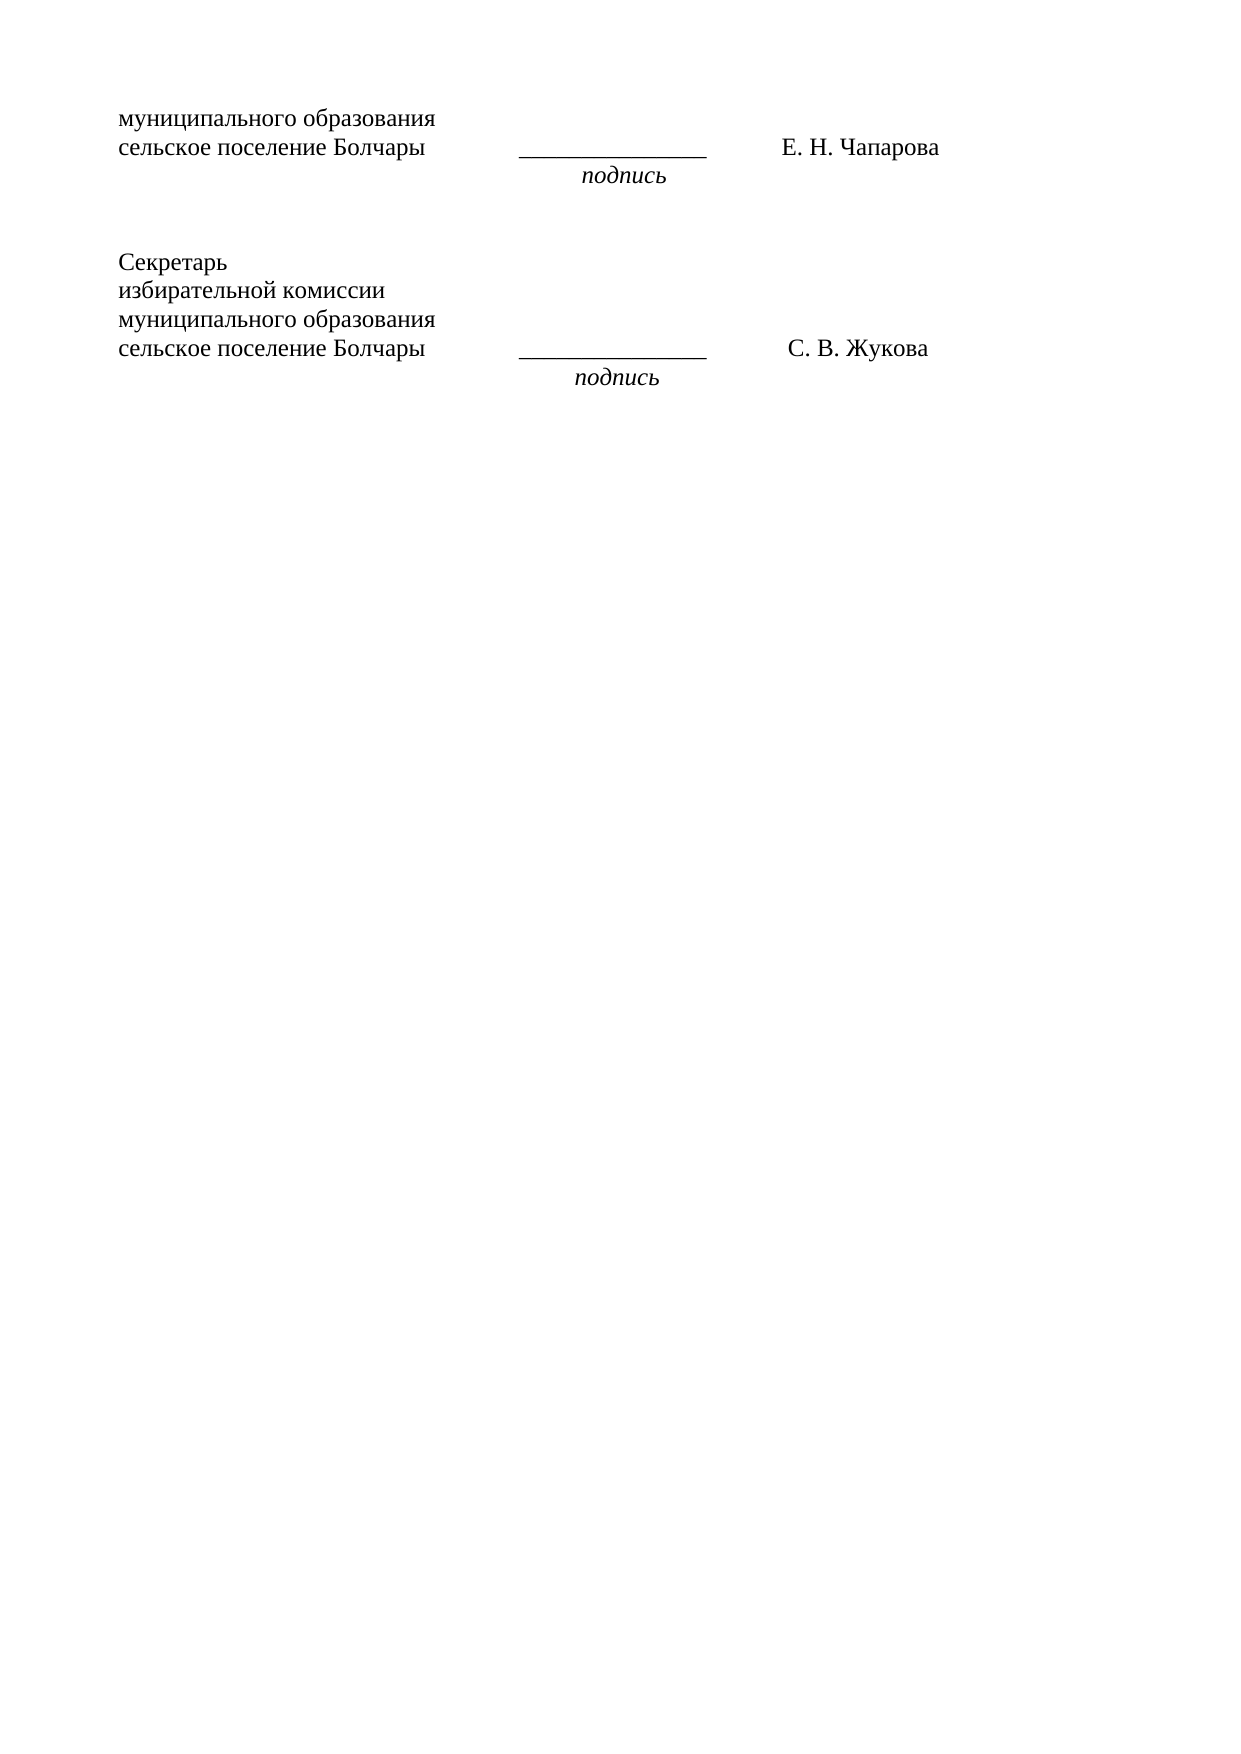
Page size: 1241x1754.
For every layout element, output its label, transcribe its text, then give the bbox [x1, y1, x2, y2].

text сельское поселение Болчары _______________ С. В. Жукова [118, 333, 1152, 362]
text подпись [219, 161, 1152, 189]
text муниципального образования [118, 304, 1152, 333]
text муниципального образования [118, 103, 1152, 132]
text избирательной комиссии [118, 276, 1152, 304]
text сельское поселение Болчары _______________ Е. Н. Чапарова [118, 132, 1152, 161]
text подпись [118, 362, 1152, 391]
text Секретарь [118, 247, 1152, 276]
